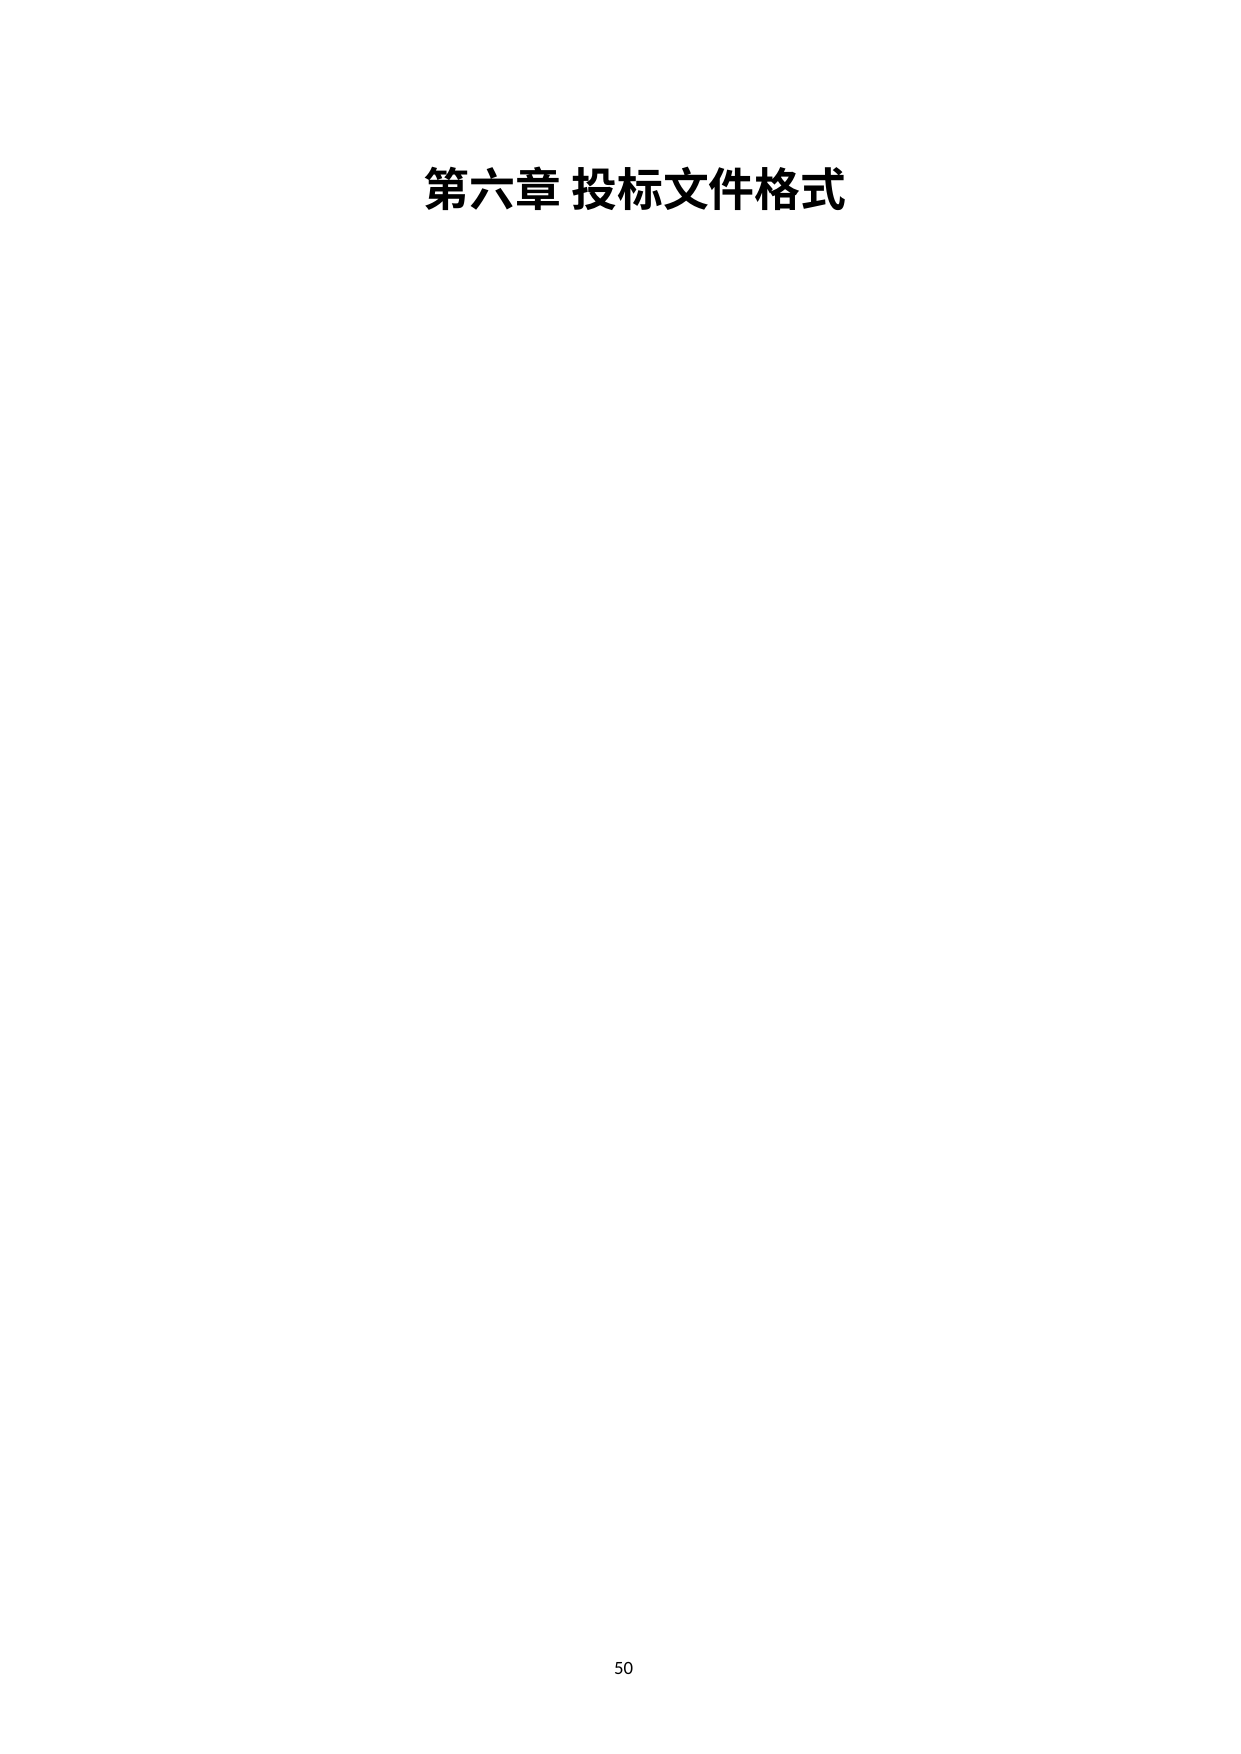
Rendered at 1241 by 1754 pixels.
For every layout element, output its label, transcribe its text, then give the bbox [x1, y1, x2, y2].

subtitle 第六章 投标文件格式 [177, 154, 1092, 220]
